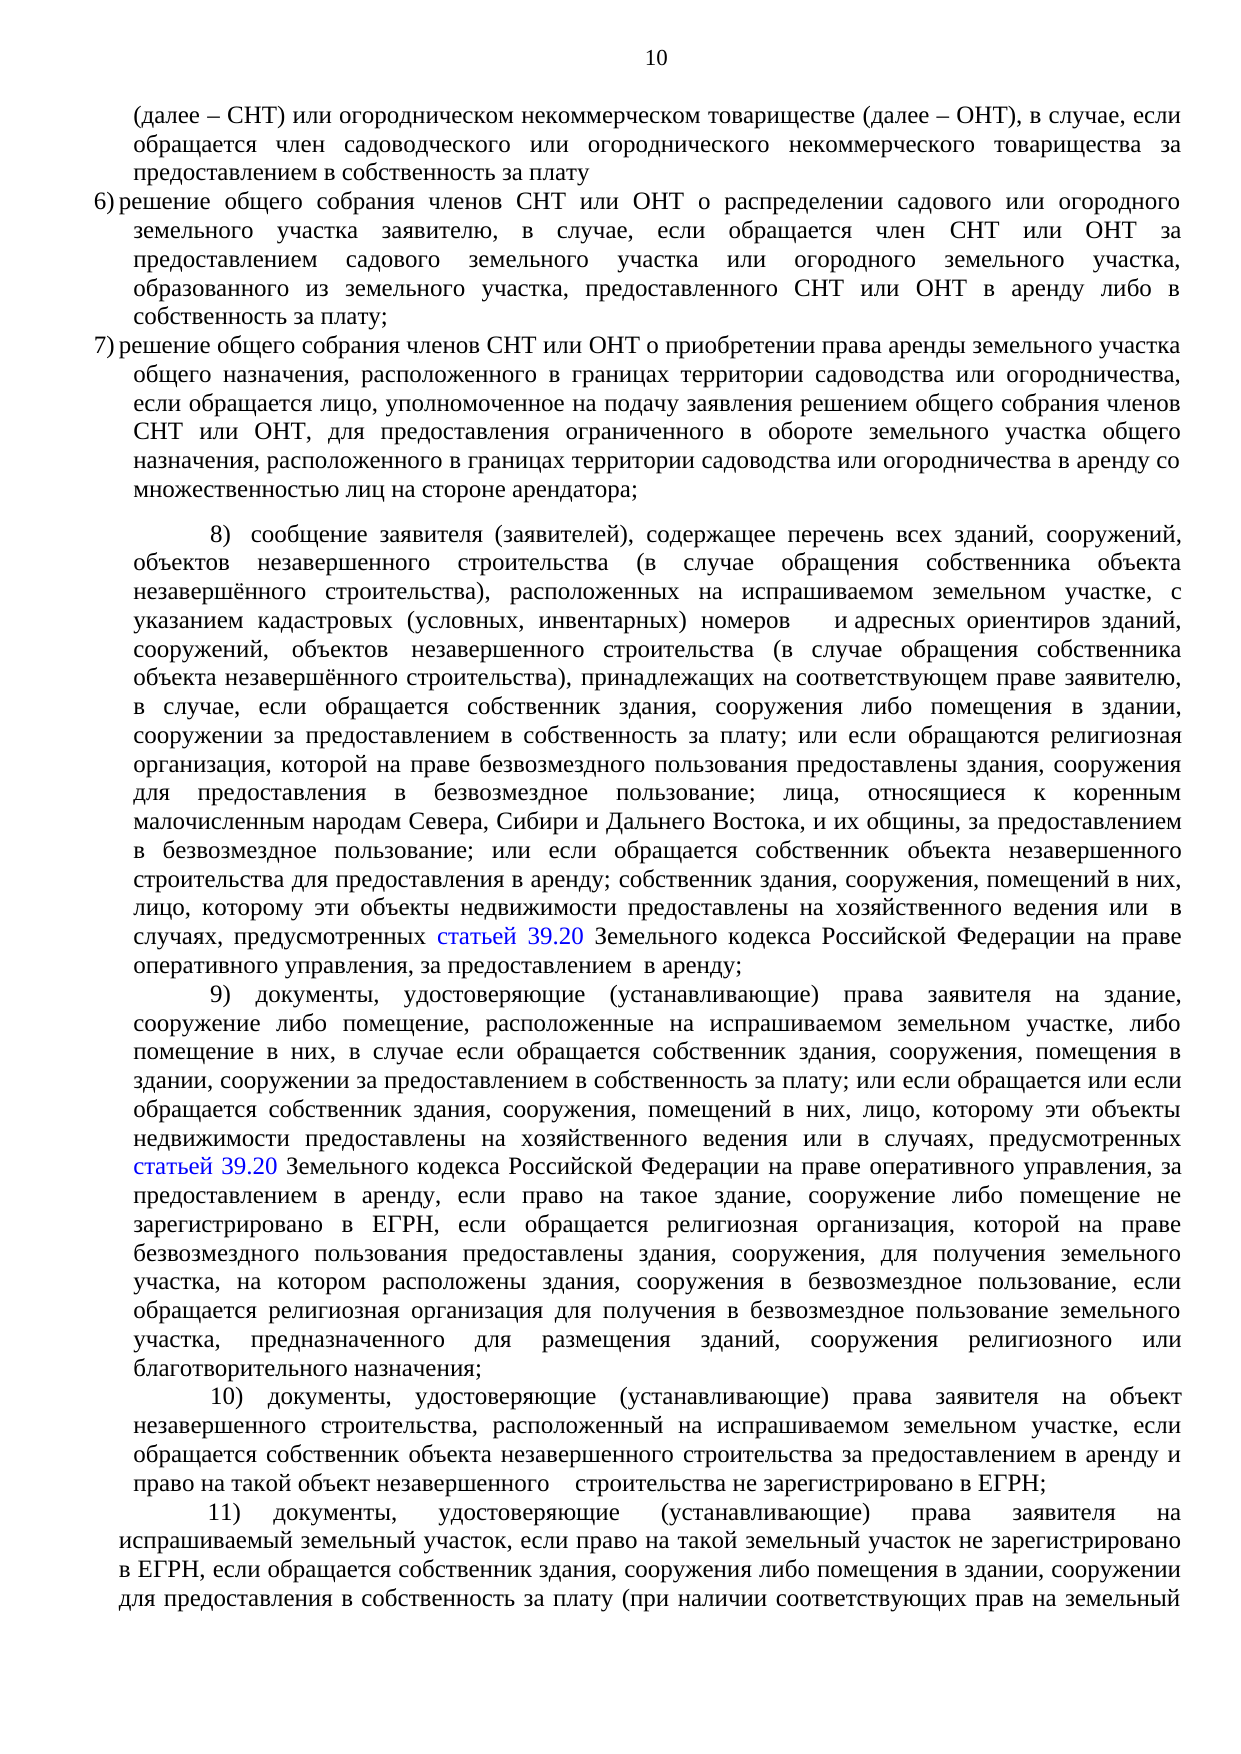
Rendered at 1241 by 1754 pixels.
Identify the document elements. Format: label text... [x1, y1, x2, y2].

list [119, 1497, 1182, 1612]
list решение общего собрания членов СНТ или ОНТ о приобретении права аренды земельного участка общего назначения, расположенного в границах территории садоводства или огородничества, если обращается лицо, уполномоченное на подачу заявления решением общего собрания членов СНТ или ОНТ, для предоставления ограниченного в обороте земельного участка общего назначения, расположенного в границах территории садоводства или огородничества в аренду со множественностью лиц на стороне арендатора; [93, 330, 1182, 503]
list решение общего собрания членов СНТ или ОНТ о распределении садового или огородного земельного участка заявителю, в случае, если обращается член СНТ или ОНТ за предоставлением садового земельного участка или огородного земельного участка, образованного из земельного участка, предоставленного СНТ или ОНТ в аренду либо в собственность за плату; [93, 186, 1182, 330]
list сообщение заявителя (заявителей), содержащее перечень всех зданий, сооружений, объектов незавершенного строительства (в случае обращения собственника объекта незавершённого строительства), расположенных на испрашиваемом земельном участке, с указанием кадастровых (условных, инвентарных) номеров и адресных ориентиров зданий, сооружений, объектов незавершенного строительства (в случае обращения собственника объекта незавершённого строительства), принадлежащих на соответствующем праве заявителю, в случае, если обращается собственник здания, сооружения либо помещения в здании, сооружении за предоставлением в собственность за плату; или если обращаются религиозная организация, которой на праве безвозмездного пользования предоставлены здания, сооружения для предоставления в безвозмездное пользование; лица, относящиеся к коренным малочисленным народам Севера, Сибири и Дальнего Востока, и их общины, за предоставлением в безвозмездное пользование; или если обращается собственник объекта незавершенного строительства для предоставления в аренду; собственник здания, сооружения, помещений в них, лицо, которому эти объекты недвижимости предоставлены на хозяйственного ведения или в случаях, предусмотренных статьей 39.20 Земельного кодекса Российской Федерации на праве оперативного управления, за предоставлением в аренду; [133, 519, 1182, 979]
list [93, 100, 1182, 186]
list документы, удостоверяющие (устанавливающие) права заявителя на здание, сооружение либо помещение, расположенные на испрашиваемом земельном участке, либо помещение в них, в случае если обращается собственник здания, сооружения, помещения в здании, сооружении за предоставлением в собственность за плату; или если обращается или если обращается собственник здания, сооружения, помещений в них, лицо, которому эти объекты недвижимости предоставлены на хозяйственного ведения или в случаях, предусмотренных статьей 39.20 Земельного кодекса Российской Федерации на праве оперативного управления, за предоставлением в аренду, если право на такое здание, сооружение либо помещение не зарегистрировано в ЕГРН, если обращается религиозная организация, которой на праве безвозмездного пользования предоставлены здания, сооружения, для получения земельного участка, на котором расположены здания, сооружения в безвозмездное пользование, если обращается религиозная организация для получения в безвозмездное пользование земельного участка, предназначенного для размещения зданий, сооружения религиозного или благотворительного назначения; [133, 979, 1182, 1381]
list документы, удостоверяющие (устанавливающие) права заявителя на объект незавершенного строительства, расположенный на испрашиваемом земельном участке, если обращается собственник объекта незавершенного строительства за предоставлением в аренду и право на такой объект незавершенного строительства не зарегистрировано в ЕГРН; [133, 1381, 1182, 1496]
